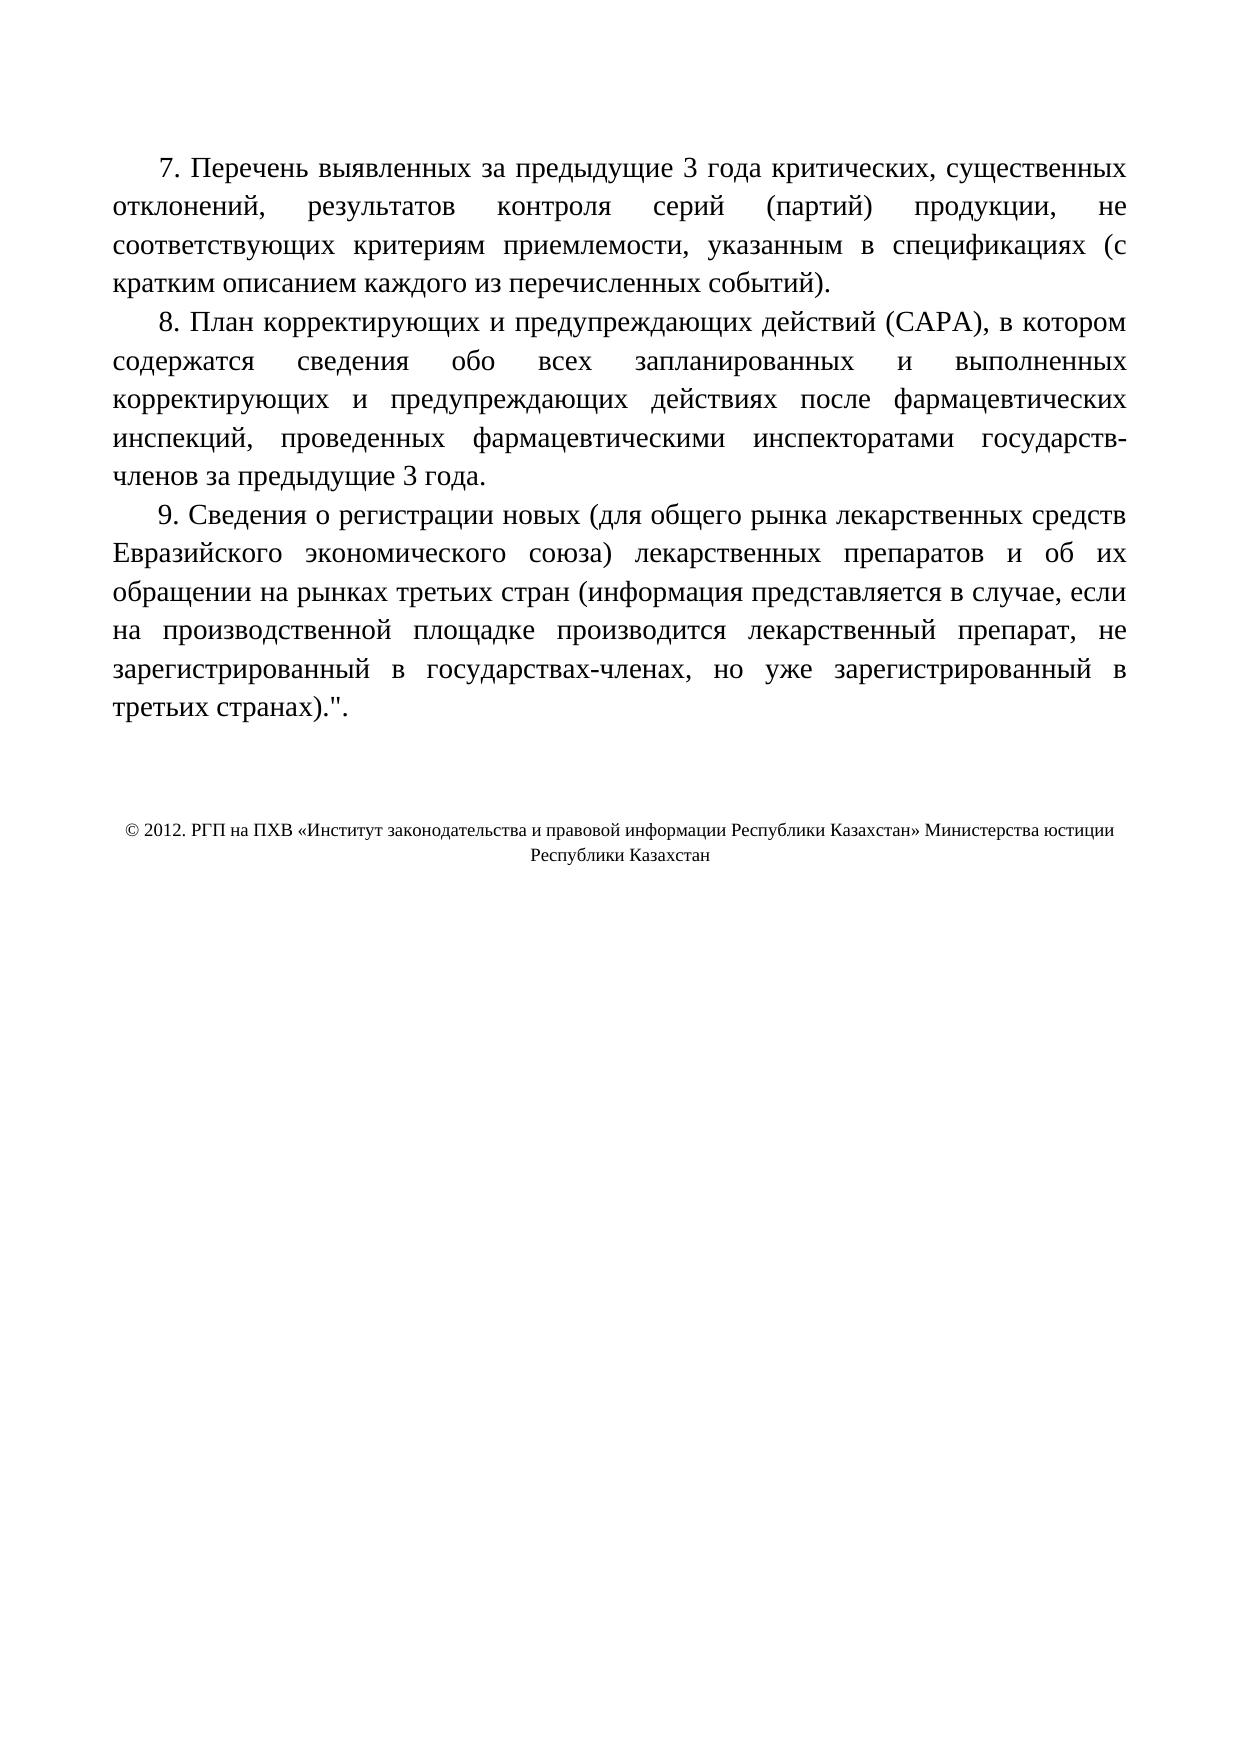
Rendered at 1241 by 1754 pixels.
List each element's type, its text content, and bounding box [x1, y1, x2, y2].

text 8. План корректирующих и предупреждающих действий (CAPA), в котором содержатся сведения обо всех запланированных и выполненных корректирующих и предупреждающих действиях после фармацевтических инспекций, проведенных фармацевтическими инспекторатами государств-членов за предыдущие 3 года. [112, 304, 1128, 492]
text 7. Перечень выявленных за предыдущие 3 года критических, существенных отклонений, результатов контроля серий (партий) продукции, не соответствующих критериям приемлемости, указанным в спецификациях (с кратким описанием каждого из перечисленных событий). [112, 150, 1128, 299]
text © 2012. РГП на ПХВ «Институт законодательства и правовой информации Республики Казахстан» Министерства юстиции Республики Казахстан [112, 819, 1128, 865]
text 9. Сведения о регистрации новых (для общего рынка лекарственных средств Евразийского экономического союза) лекарственных препаратов и об их обращении на рынках третьих стран (информация представляется в случае, если на производственной площадке производится лекарственный препарат, не зарегистрированный в государствах-членах, но уже зарегистрированный в третьих странах).". [112, 497, 1128, 723]
